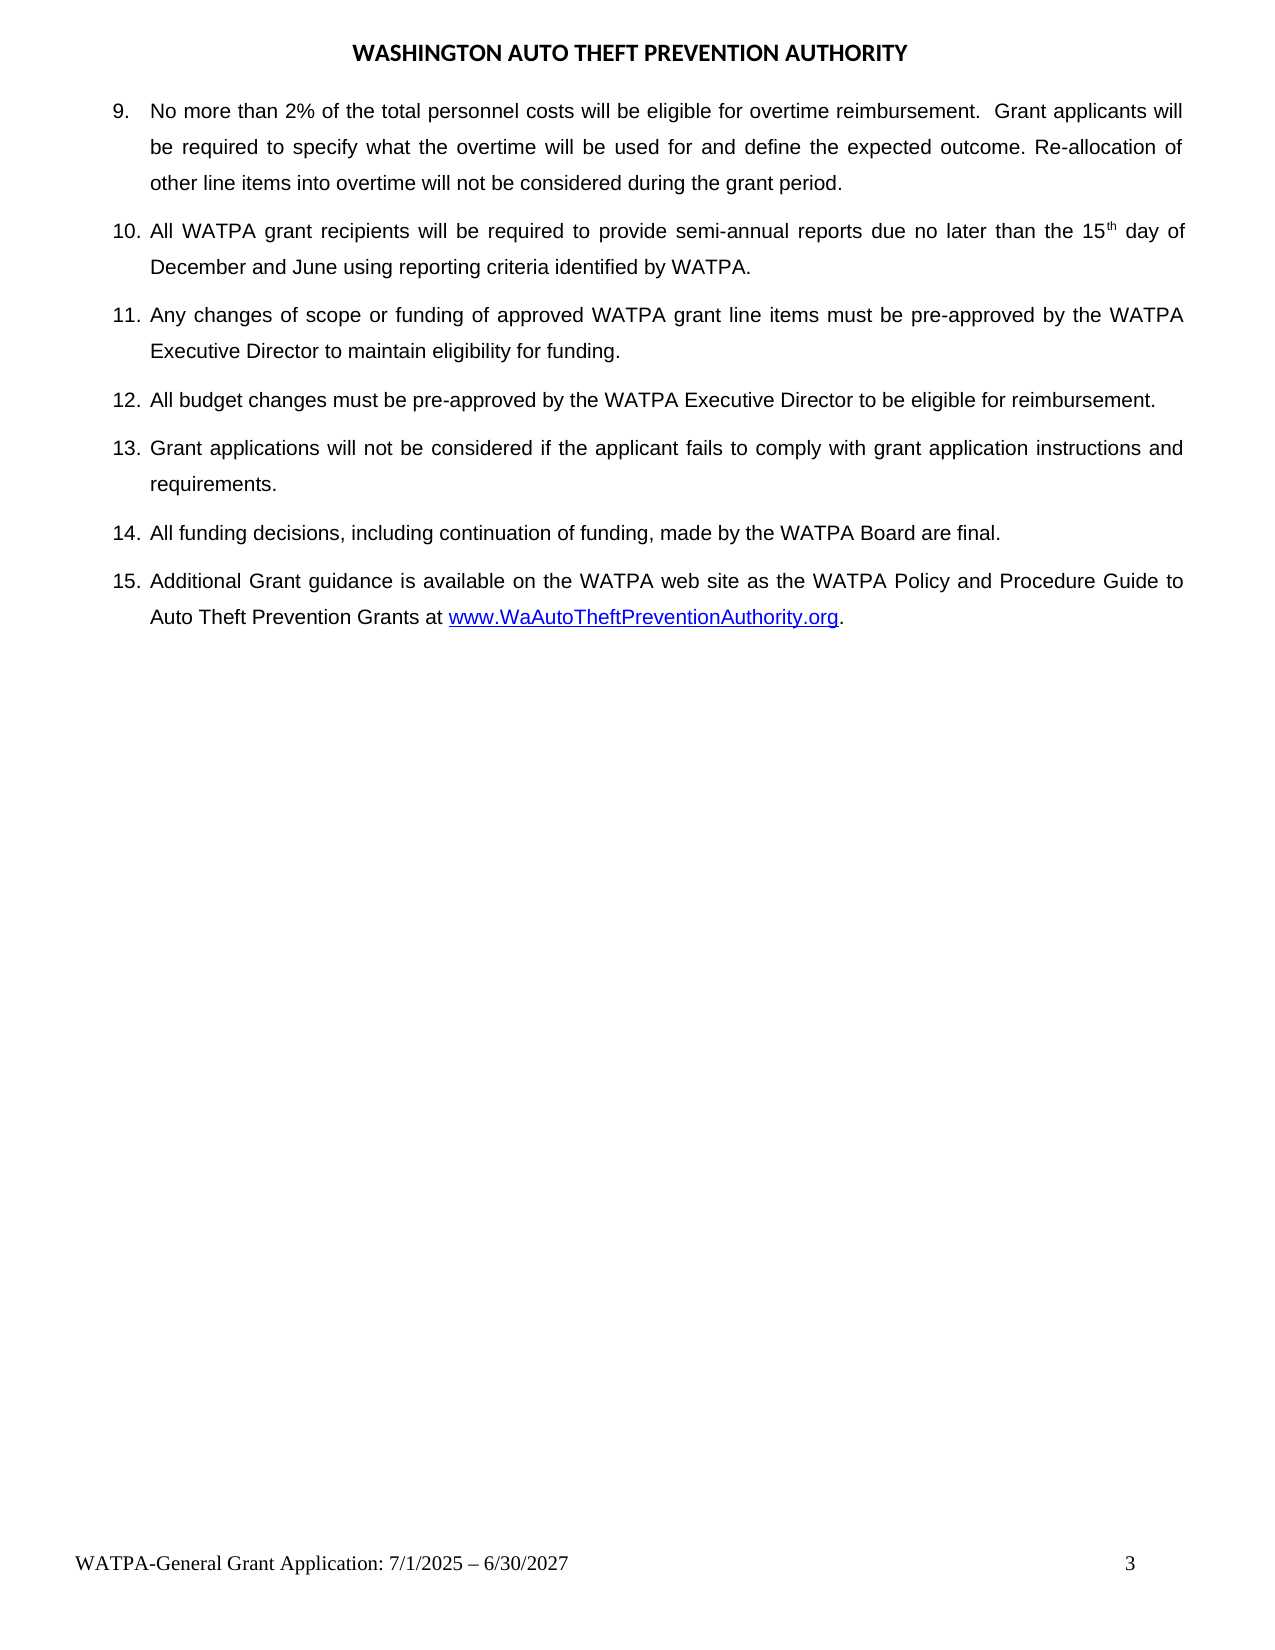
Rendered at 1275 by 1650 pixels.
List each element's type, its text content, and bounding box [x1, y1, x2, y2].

list No more than 2% of the total personnel costs will be eligible for overtime reimbursement. Grant applicants will be required to specify what the overtime will be used for and define the expected outcome. Re-allocation of other line items into overtime will not be considered during the grant period. [112, 98, 1185, 194]
list All WATPA grant recipients will be required to provide semi-annual reports due no later than the 15th day of December and June using reporting criteria identified by WATPA. [112, 219, 1185, 279]
list Any changes of scope or funding of approved WATPA grant line items must be pre-approved by the WATPA Executive Director to maintain eligibility for funding. [112, 303, 1185, 363]
list All budget changes must be pre-approved by the WATPA Executive Director to be eligible for reimbursement. [112, 388, 1185, 412]
list Grant applications will not be considered if the applicant fails to comply with grant application instructions and requirements. [112, 436, 1185, 496]
list All funding decisions, including continuation of funding, made by the WATPA Board are final. [112, 520, 1185, 544]
list Additional Grant guidance is available on the WATPA web site as the WATPA Policy and Procedure Guide to Auto Theft Prevention Grants at www.WaAutoTheftPreventionAuthority.org. [112, 569, 1185, 629]
